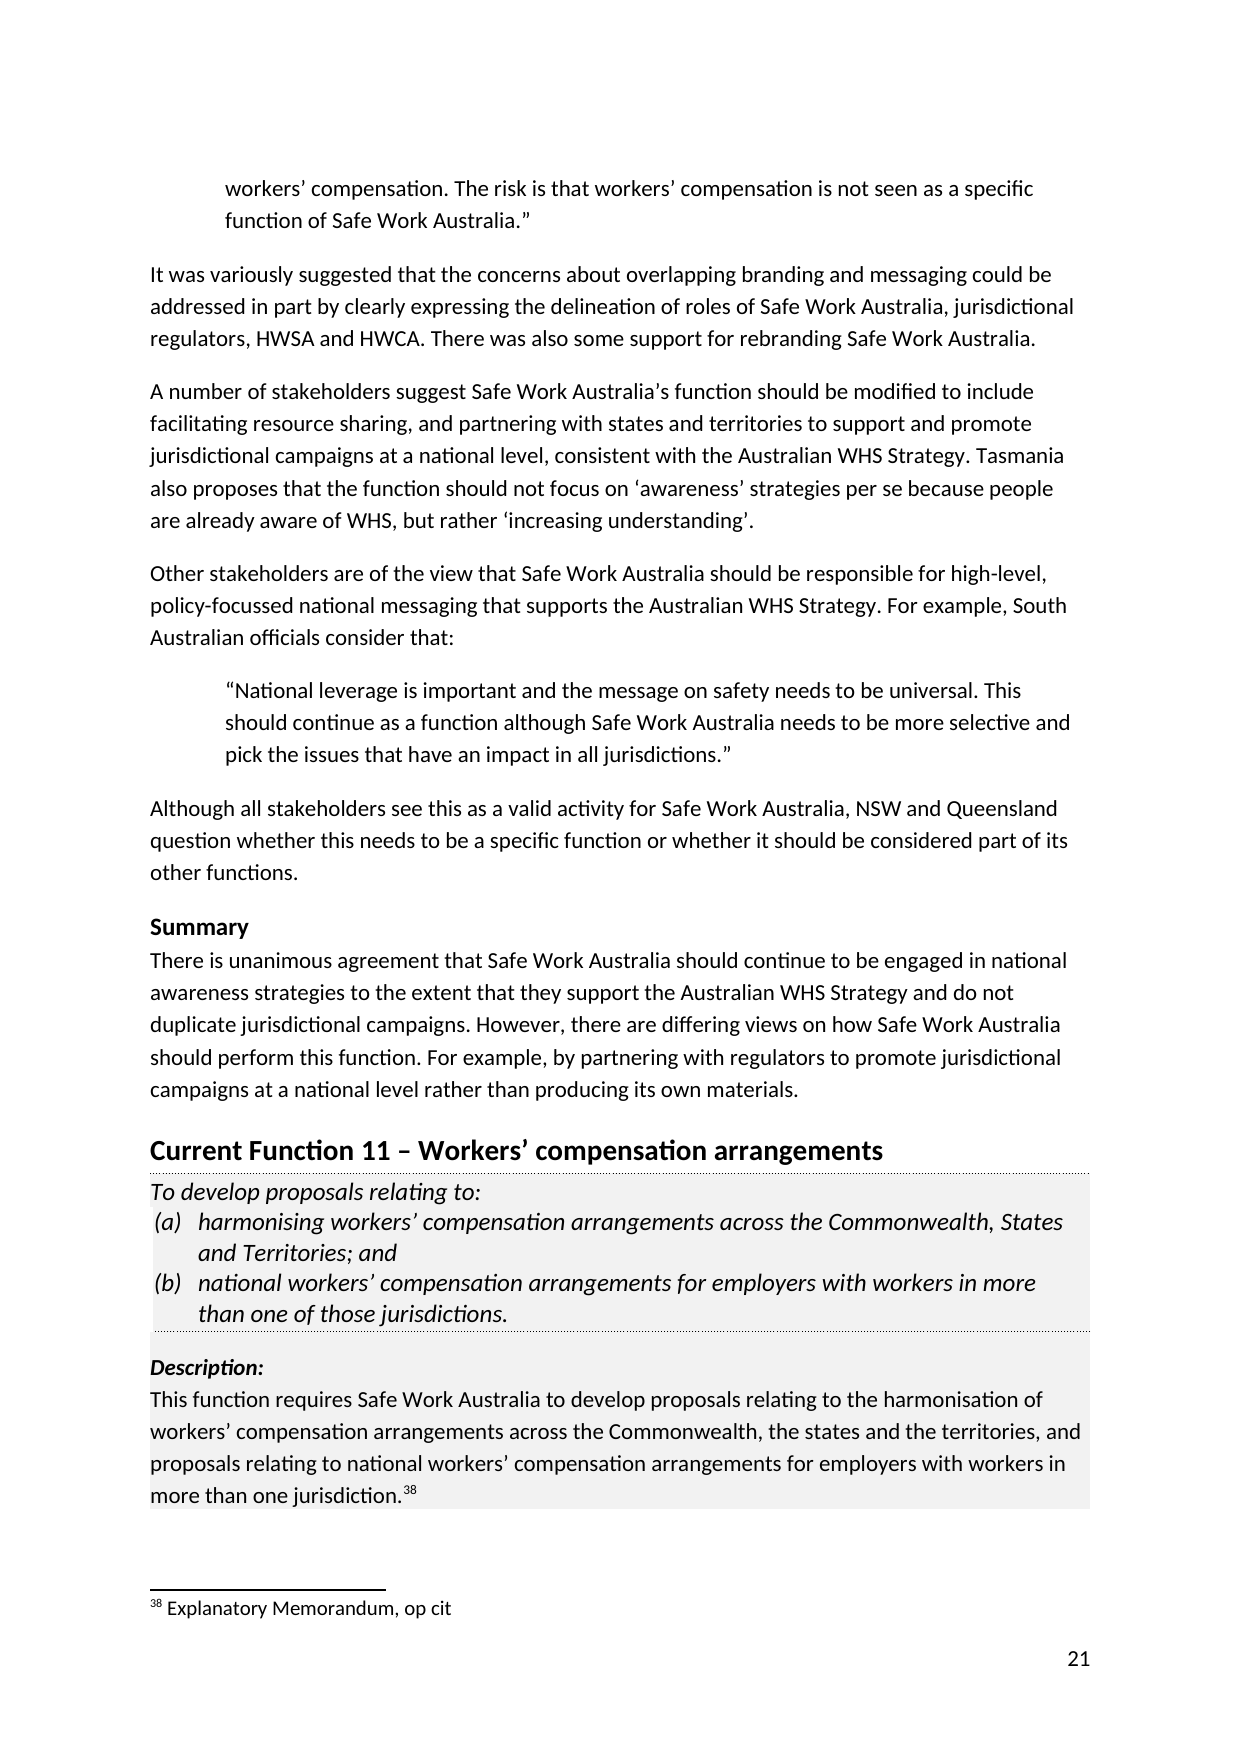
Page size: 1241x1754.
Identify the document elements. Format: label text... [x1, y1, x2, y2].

subtitle Summary [150, 911, 1090, 942]
subtitle Current Function 11 – Workers’ compensation arrangements [150, 1132, 1090, 1168]
text A number of stakeholders suggest Safe Work Australia’s function should be modified to include facilitating resource sharing, and partnering with states and territories to support and promote jurisdictional campaigns at a national level, consistent with the Australian WHS Strategy. Tasmania also proposes that the function should not focus on ‘awareness’ strategies per se because people are already aware of WHS, but rather ‘increasing understanding’. [150, 377, 1090, 534]
list harmonising workers’ compensation arrangements across the Commonwealth, States and Territories; and [153, 1207, 1090, 1268]
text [225, 174, 1090, 235]
text “National leverage is important and the message on safety needs to be universal. This should continue as a function although Safe Work Australia needs to be more selective and pick the issues that have an impact in all jurisdictions.” [225, 676, 1090, 769]
list national workers’ compensation arrangements for employers with workers in more than one of those jurisdictions. [153, 1268, 1090, 1332]
text This function requires Safe Work Australia to develop proposals relating to the harmonisation of workers’ compensation arrangements across the Commonwealth, the states and the territories, and proposals relating to national workers’ compensation arrangements for employers with workers in more than one jurisdiction. [150, 1385, 1090, 1509]
text There is unanimous agreement that Safe Work Australia should continue to be engaged in national awareness strategies to the extent that they support the Australian WHS Strategy and do not duplicate jurisdictional campaigns. However, there are differing views on how Safe Work Australia should perform this function. For example, by partnering with regulators to promote jurisdictional campaigns at a national level rather than producing its own materials. [150, 946, 1090, 1103]
text It was variously suggested that the concerns about overlapping branding and messaging could be addressed in part by clearly expressing the delineation of roles of Safe Work Australia, jurisdictional regulators, HWSA and HWCA. There was also some support for rebranding Safe Work Australia. [150, 260, 1090, 352]
text Other stakeholders are of the view that Safe Work Australia should be responsible for high-level, policy-focussed national messaging that supports the Australian WHS Strategy. For example, South Australian officials consider that: [150, 559, 1090, 651]
text To develop proposals relating to: [150, 1173, 1090, 1207]
text Although all stakeholders see this as a valid activity for Safe Work Australia, NSW and Queensland question whether this needs to be a specific function or whether it should be considered part of its other functions. [150, 794, 1090, 886]
text Description: [150, 1353, 1090, 1381]
